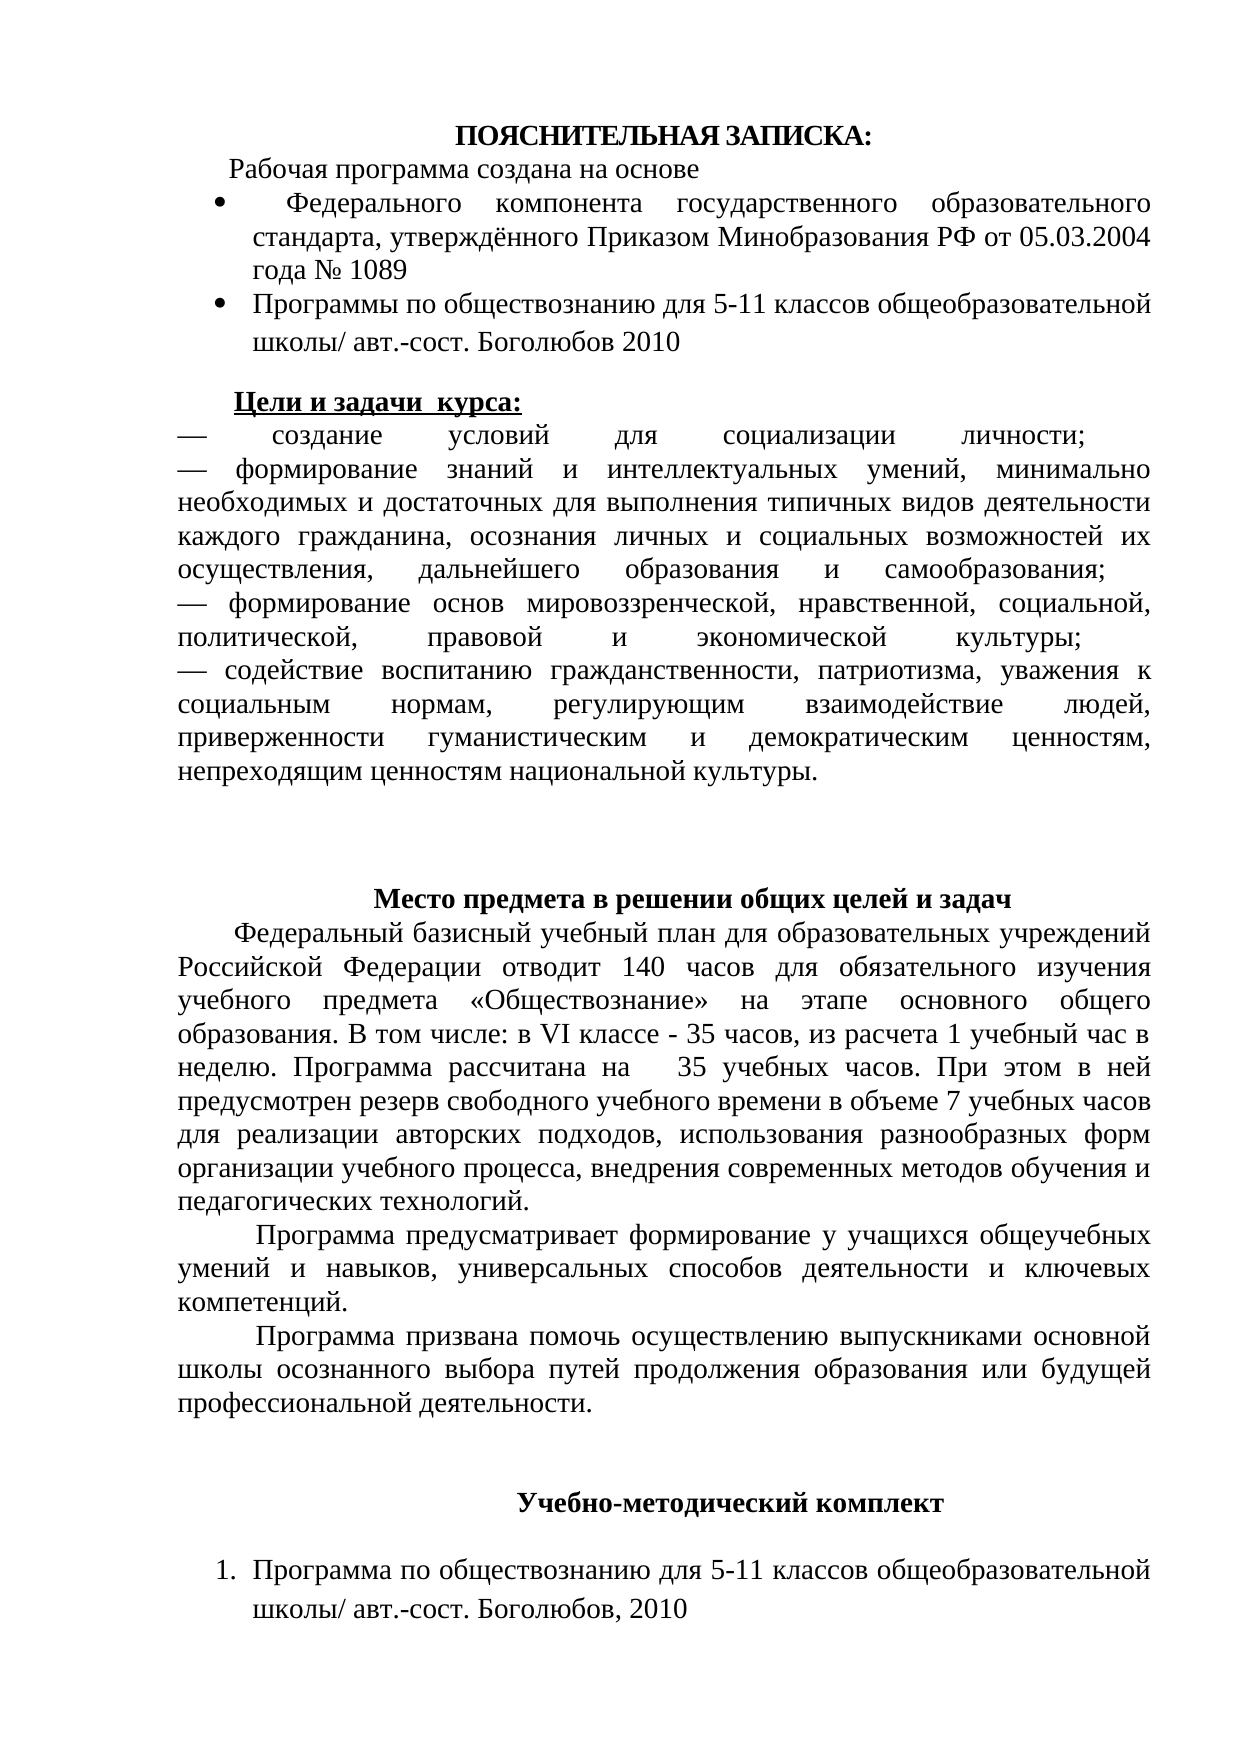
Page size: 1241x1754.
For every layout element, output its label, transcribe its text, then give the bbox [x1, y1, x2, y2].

text — создание условий для социализации личности; — формирование знаний и интеллектуальных умений, минимально необходимых и достаточных для выполнения типичных видов деятельности каждого гражданина, осознания личных и социальных возможностей их осуществления, дальнейшего образования и самообразования; — формирование основ мировоззренческой, нравственной, социальной, политической, правовой и экономической культуры; — содействие воспитанию гражданственности, патриотизма, уважения к социальным нормам, регулирующим взаимодействие людей, приверженности гуманистическим и демократическим ценностям, непреходящим ценностям национальной культуры. [177, 417, 1152, 786]
text ПОЯСНИТЕЛЬНАЯ ЗАПИСКА: [177, 118, 1152, 152]
list Программа по обществознанию для 5-11 классов общеобразовательной школы/ авт.-сост. Боголюбов, 2010 [215, 1552, 1152, 1624]
list Программы по обществознанию для 5-11 классов общеобразовательной школы/ авт.-сост. Боголюбов 2010 [215, 286, 1152, 358]
text Федеральный базисный учебный план для образовательных учреждений Российской Федерации отводит 140 часов для обязательного изучения учебного предмета «Обществознание» на этапе основного общего образования. В том числе: в VI классе - 35 часов, из расчета 1 учебный час в неделю. Программа рассчитана на 35 учебных часов. При этом в ней предусмотрен резерв свободного учебного времени в объеме 7 учебных часов для реализации авторских подходов, использования разнообразных форм организации учебного процесса, внедрения современных методов обучения и педагогических технологий. [177, 915, 1152, 1217]
text Программа призвана помочь осуществлению выпускниками основной школы осознанного выбора путей продолжения образования или будущей профессиональной деятельности. [177, 1318, 1152, 1418]
text Программа предусматривает формирование у учащихся общеучебных умений и навыков, универсальных способов деятельности и ключевых компетенций. [177, 1217, 1152, 1318]
text Цели и задачи курса: [177, 384, 1152, 417]
text Рабочая программа создана на основе [177, 152, 1152, 185]
text Учебно-методический комплект [177, 1485, 1152, 1519]
list Федерального компонента государственного образовательного стандарта, утверждённого Приказом Минобразования РФ от 05.03.2004 года № 1089 [215, 185, 1152, 286]
text Место предмета в решении общих целей и задач [177, 882, 1152, 915]
